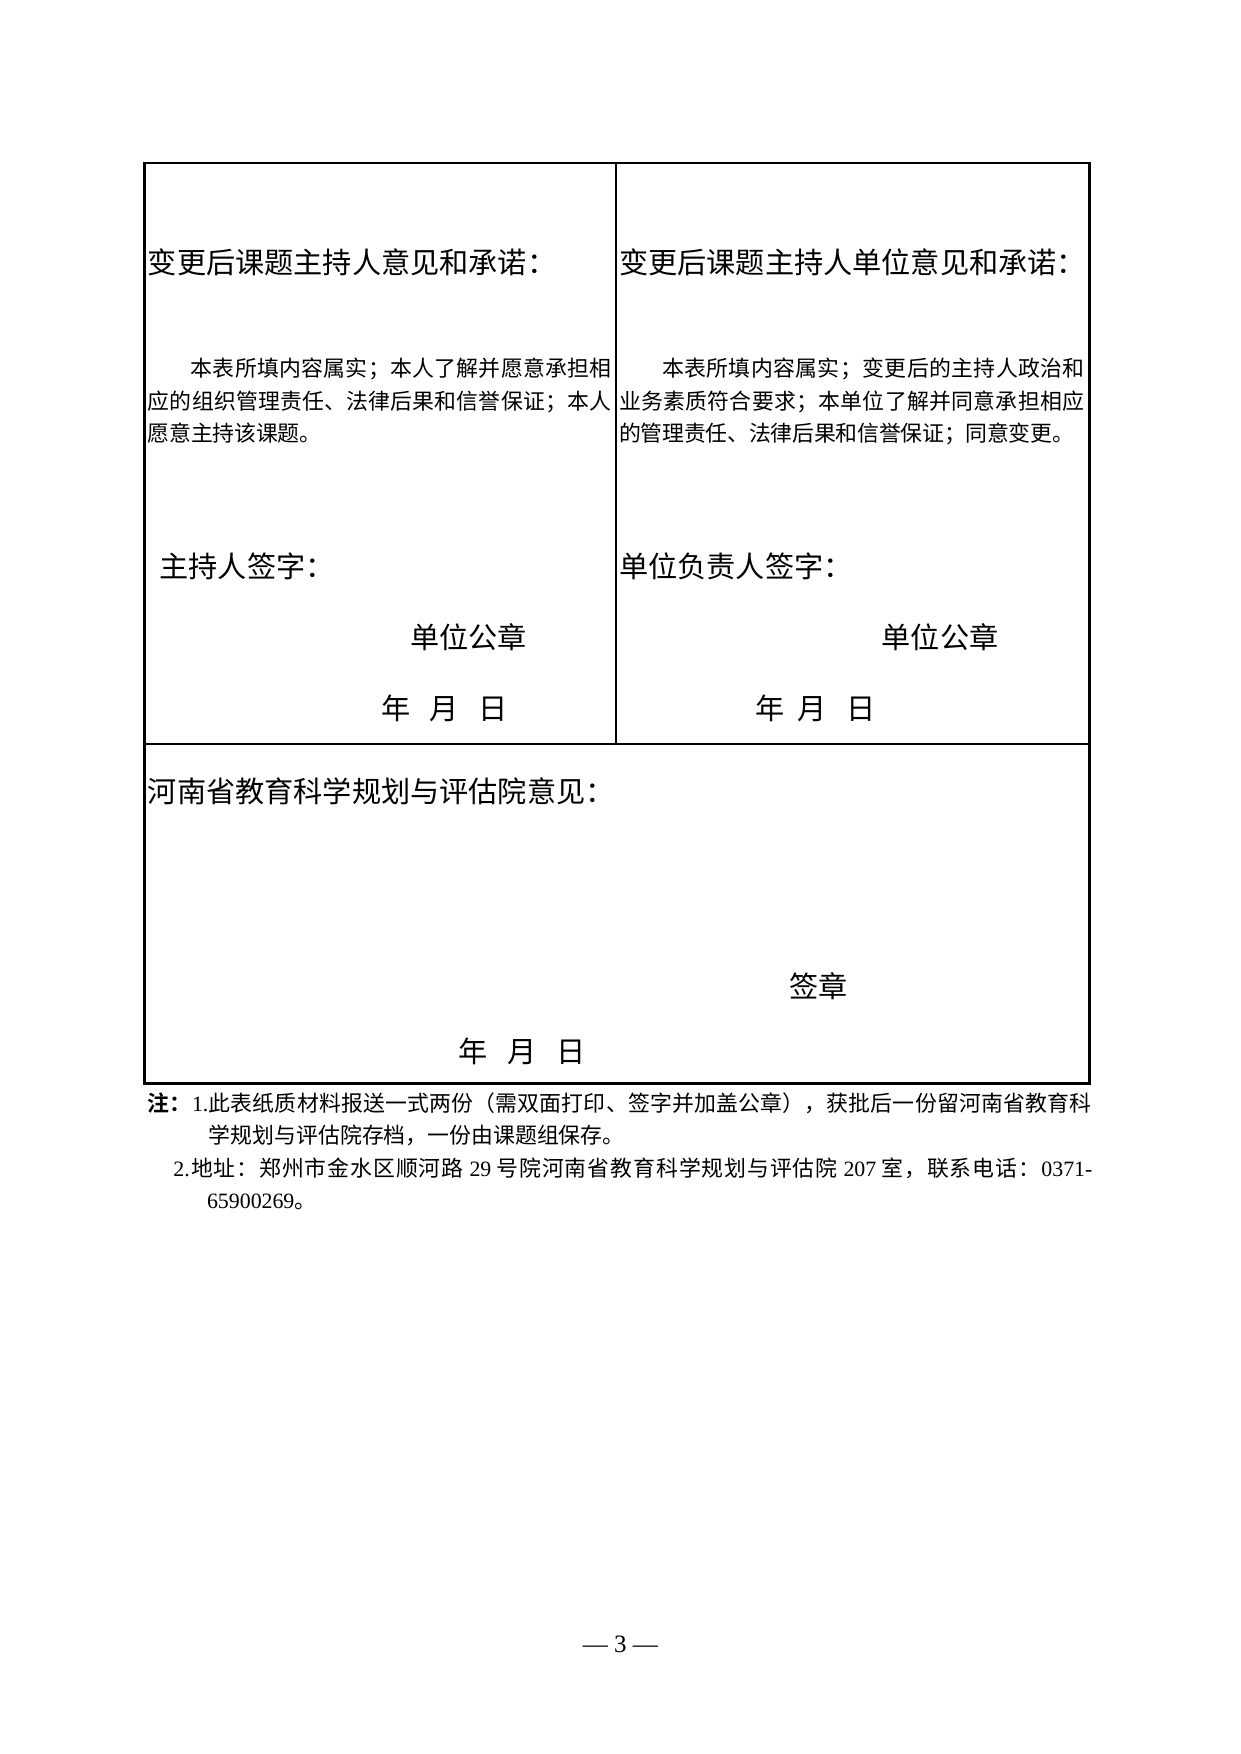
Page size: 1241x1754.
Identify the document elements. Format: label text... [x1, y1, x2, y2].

text 2.地址：郑州市金水区顺河路29号院河南省教育科学规划与评估院207室，联系电话：0371-65900269。 [148, 1150, 1092, 1215]
table_cell 变更后课题主持人单位意见和承诺： 本表所填内容属实；变更后的主持人政治和业务素质符合要求；本单位了解并同意承担相应的管理责任、法律后果和信誉保证；同意变更。 单位负责人签字： 单位公章 年 月 日 [617, 164, 1088, 743]
table_cell 变更后课题主持人意见和承诺： 本表所填内容属实；本人了解并愿意承担相应的组织管理责任、法律后果和信誉保证；本人愿意主持该课题。 主持人签字： 单位公章 年 月 日 [146, 164, 615, 743]
text 注：1.此表纸质材料报送一式两份（需双面打印、签字并加盖公章），获批后一份留河南省教育科学规划与评估院存档，一份由课题组保存。 [148, 1085, 1092, 1150]
table_cell 河南省教育科学规划与评估院意见： 签章 年 月 日 [146, 745, 1088, 1082]
